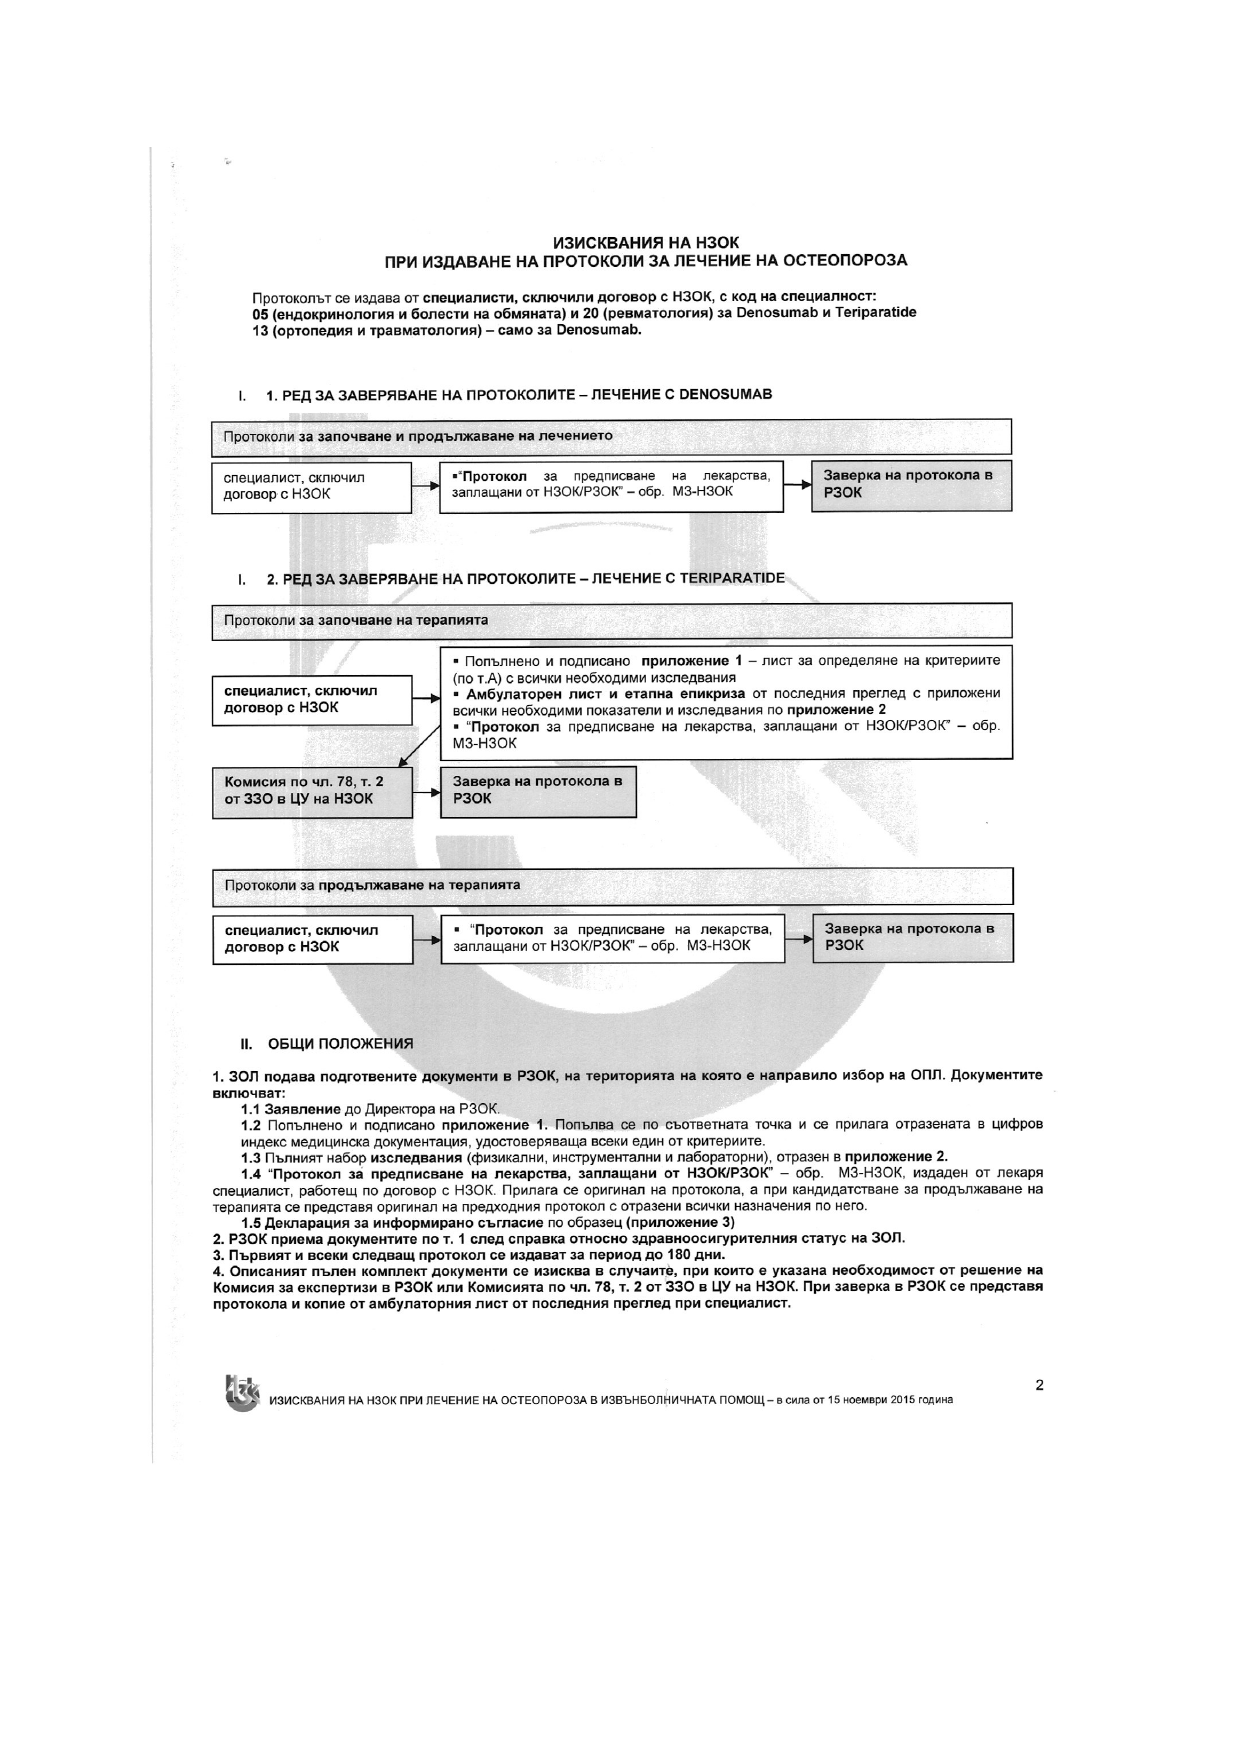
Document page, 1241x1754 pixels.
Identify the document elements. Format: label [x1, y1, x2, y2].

picture [147, 147, 1093, 1485]
